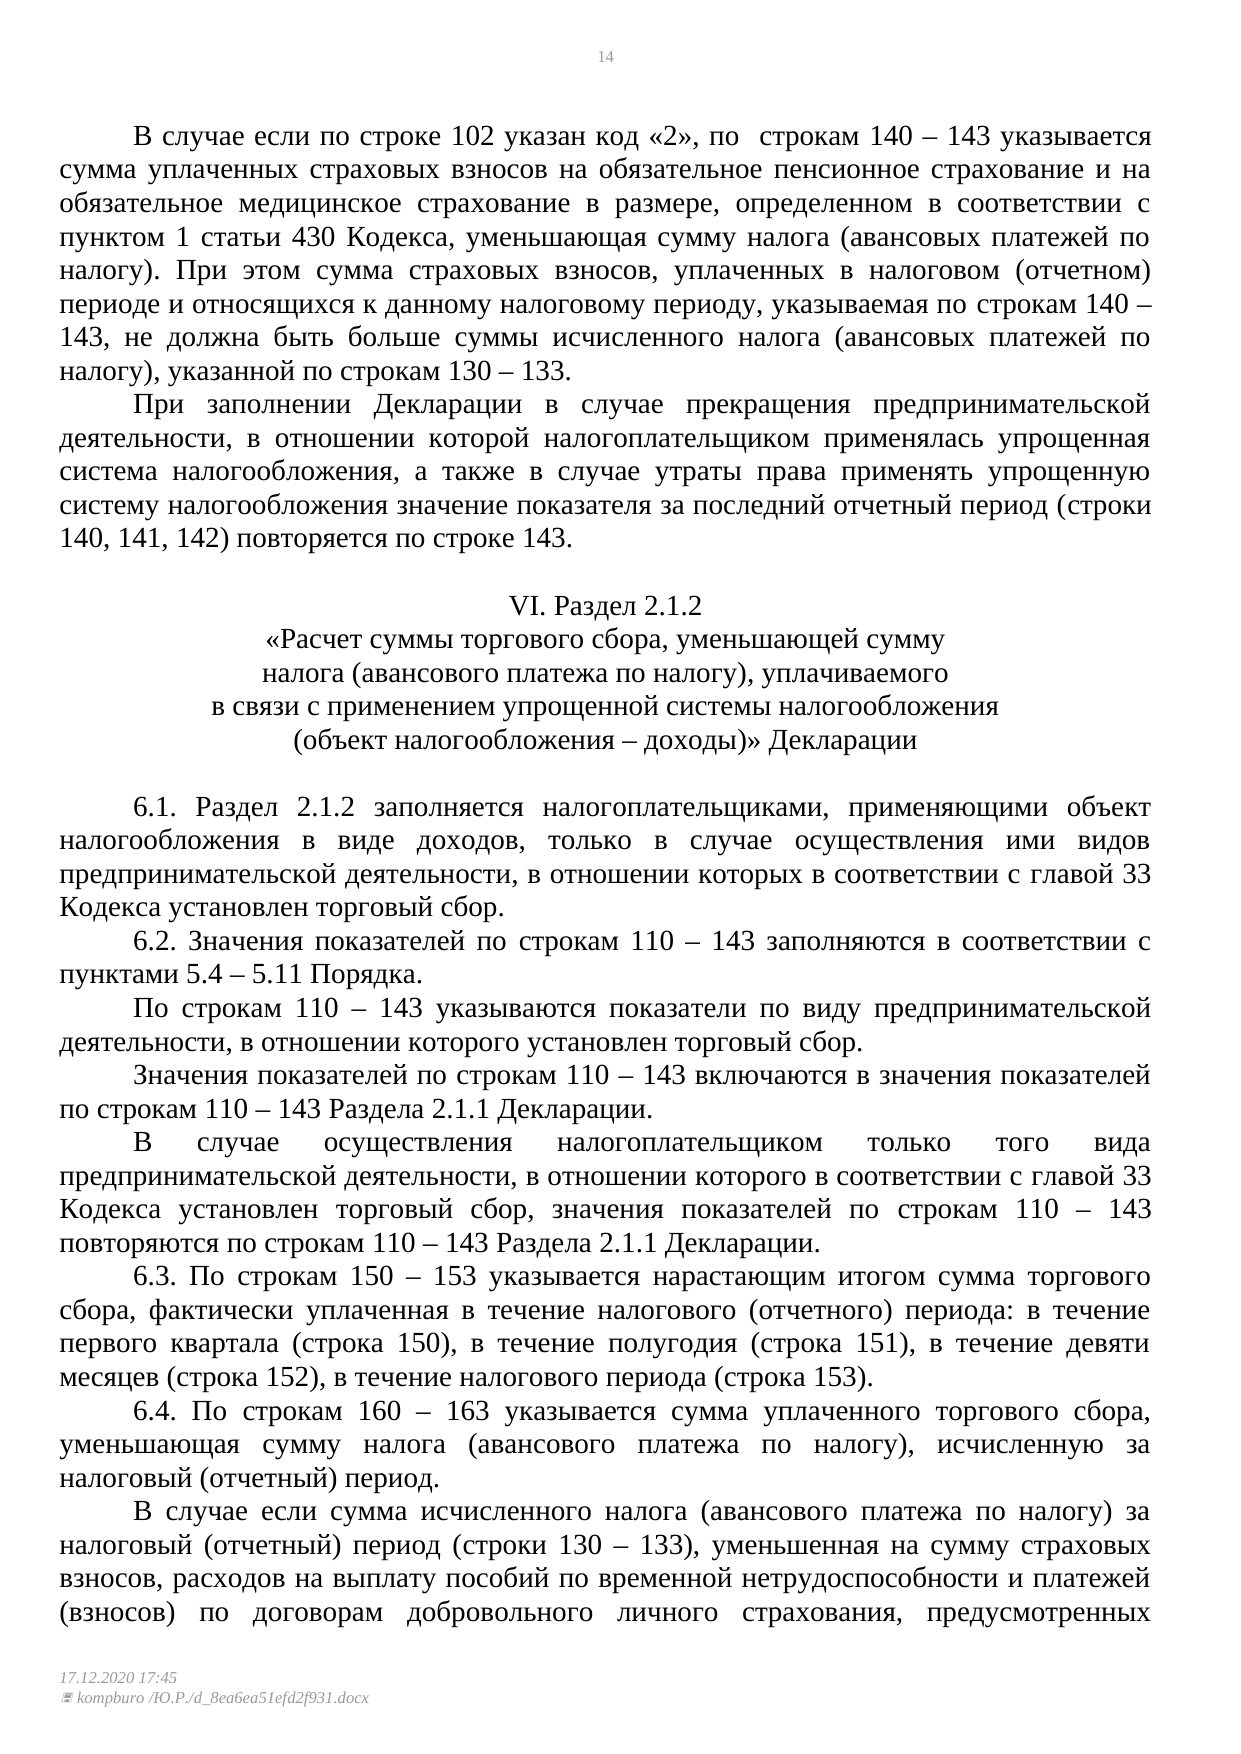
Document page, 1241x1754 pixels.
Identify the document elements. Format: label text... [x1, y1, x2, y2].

text В случае если по строке 102 указан код «2», по строкам 140 – 143 указывается сумма уплаченных страховых взносов на обязательное пенсионное страхование и на обязательное медицинское страхование в размере, определенном в соответствии с пунктом 1 статьи 430 Кодекса, уменьшающая сумму налога (авансовых платежей по налогу). При этом сумма страховых взносов, уплаченных в налоговом (отчетном) периоде и относящихся к данному налоговому периоду, указываемая по строкам 140 – 143, не должна быть больше суммы исчисленного налога (авансовых платежей по налогу), указанной по строкам 130 – 133. [59, 118, 1152, 386]
text (объект налогообложения – доходы)» Декларации [59, 722, 1152, 755]
text По строкам 110 – 143 указываются показатели по виду предпринимательской деятельности, в отношении которого установлен торговый сбор. [59, 990, 1152, 1057]
text VI. Раздел 2.1.2 [59, 588, 1152, 621]
text 6.3. По строкам 150 – 153 указывается нарастающим итогом сумма торгового сбора, фактически уплаченная в течение налогового (отчетного) периода: в течение первого квартала (строка 150), в течение полугодия (строка 151), в течение девяти месяцев (строка 152), в течение налогового периода (строка 153). [59, 1258, 1152, 1393]
text 6.1. Раздел 2.1.2 заполняется налогоплательщиками, применяющими объект налогообложения в виде доходов, только в случае осуществления ими видов предпринимательской деятельности, в отношении которых в соответствии с главой 33 Кодекса установлен торговый сбор. [59, 789, 1152, 923]
text В случае осуществления налогоплательщиком только того вида предпринимательской деятельности, в отношении которого в соответствии с главой 33 Кодекса установлен торговый сбор, значения показателей по строкам 110 – 143 повторяются по строкам 110 – 143 Раздела 2.1.1 Декларации. [59, 1124, 1152, 1258]
text «Расчет суммы торгового сбора, уменьшающей сумму [59, 621, 1152, 655]
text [59, 1493, 1152, 1627]
text Значения показателей по строкам 110 – 143 включаются в значения показателей по строкам 110 – 143 Раздела 2.1.1 Декларации. [59, 1057, 1152, 1124]
text налога (авансового платежа по налогу), уплачиваемого [59, 655, 1152, 688]
text 6.4. По строкам 160 – 163 указывается сумма уплаченного торгового сбора, уменьшающая сумму налога (авансового платежа по налогу), исчисленную за налоговый (отчетный) период. [59, 1393, 1152, 1493]
text 6.2. Значения показателей по строкам 110 – 143 заполняются в соответствии с пунктами 5.4 – 5.11 Порядка. [59, 923, 1152, 990]
text При заполнении Декларации в случае прекращения предпринимательской деятельности, в отношении которой налогоплательщиком применялась упрощенная система налогообложения, а также в случае утраты права применять упрощенную систему налогообложения значение показателя за последний отчетный период (строки 140, 141, 142) повторяется по строке 143. [59, 386, 1152, 554]
text в связи с применением упрощенной системы налогообложения [59, 688, 1152, 722]
